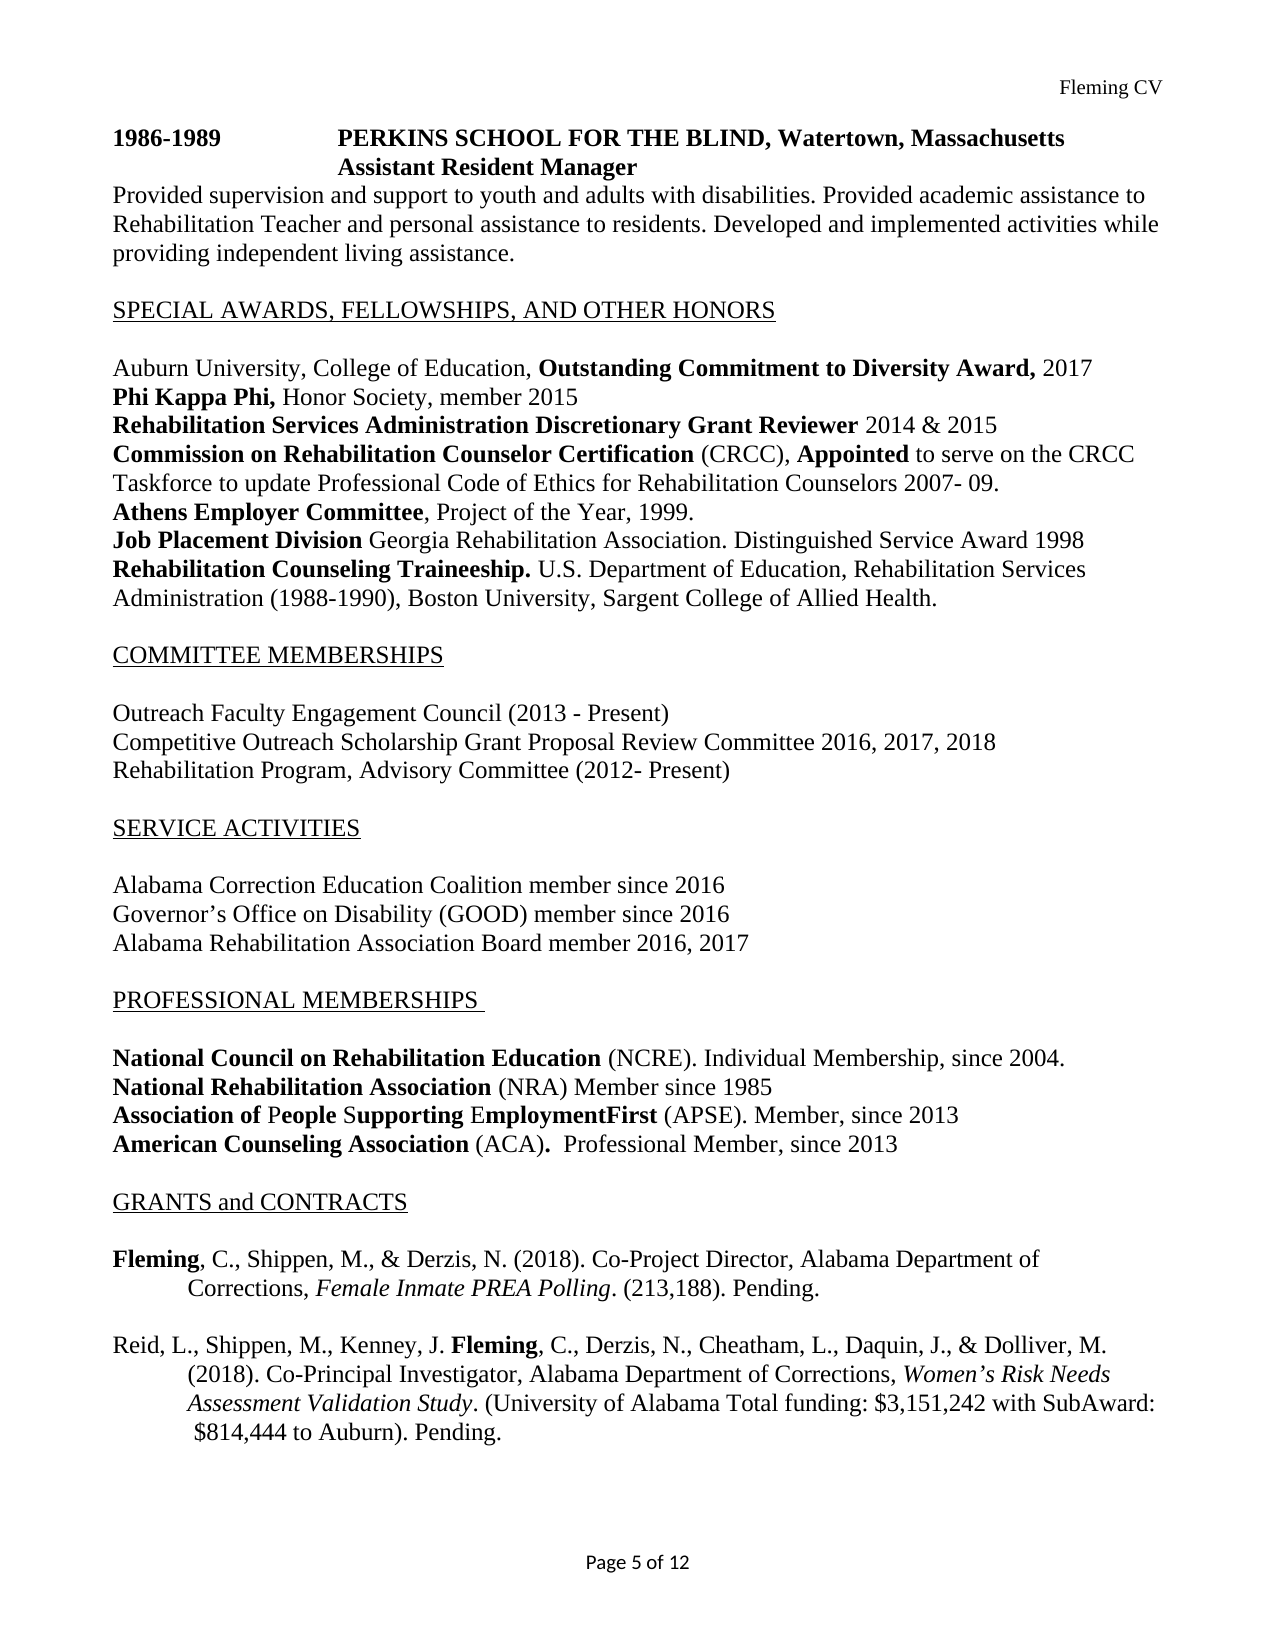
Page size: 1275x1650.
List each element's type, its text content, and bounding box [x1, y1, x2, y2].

text SPECIAL AWARDS, FELLOWSHIPS, AND OTHER HONORS [112, 296, 1162, 324]
text PROFESSIONAL MEMBERSHIPS [112, 986, 1162, 1014]
text Alabama Rehabilitation Association Board member 2016, 2017 [112, 928, 1162, 957]
text Assistant Resident Manager [262, 152, 1162, 181]
text Fleming, C., Shippen, M., & Derzis, N. (2018). Co-Project Director, Alabama Department of [112, 1244, 1162, 1273]
text Commission on Rehabilitation Counselor Certification (CRCC), Appointed to serve on the CRCC Taskforce to update Professional Code of Ethics for Rehabilitation Counselors 2007- 09. [112, 439, 1162, 497]
text COMMITTEE MEMBERSHIPS [112, 641, 1162, 669]
text Reid, L., Shippen, M., Kenney, J. Fleming, C., Derzis, N., Cheatham, L., Daquin, J., & Dolliver, M. [112, 1331, 1162, 1359]
text (2018). Co-Principal Investigator, Alabama Department of Corrections, Women’s Risk Needs [112, 1359, 1162, 1388]
text Rehabilitation Counseling Traineeship. U.S. Department of Education, Rehabilitation Services Administration (1988-1990), Boston University, Sargent College of Allied Health. [112, 554, 1162, 612]
text SERVICE ACTIVITIES [112, 813, 1162, 842]
text Alabama Correction Education Coalition member since 2016 [112, 871, 1162, 899]
text Athens Employer Committee, Project of the Year, 1999. [112, 497, 1162, 526]
text GRANTS and CONTRACTS [112, 1187, 1162, 1216]
text Governor’s Office on Disability (GOOD) member since 2016 [112, 899, 1162, 928]
text Rehabilitation Program, Advisory Committee (2012- Present) [112, 756, 1162, 784]
text Outreach Faculty Engagement Council (2013 - Present) [112, 698, 1162, 727]
text Phi Kappa Phi, Honor Society, member 2015 [112, 382, 1162, 411]
text Job Placement Division Georgia Rehabilitation Association. Distinguished Service Award 1998 [112, 526, 1162, 554]
text Corrections, Female Inmate PREA Polling. (213,188). Pending. [112, 1273, 1162, 1302]
text $814,444 to Auburn). Pending. [112, 1417, 1162, 1446]
text American Counseling Association (ACA). Professional Member, since 2013 [112, 1129, 1162, 1158]
text Association of People Supporting EmploymentFirst (APSE). Member, since 2013 [112, 1101, 1162, 1129]
text National Council on Rehabilitation Education (NCRE). Individual Membership, since 2004. [112, 1043, 1162, 1072]
text Assessment Validation Study. (University of Alabama Total funding: $3,151,242 with SubAward: [112, 1388, 1162, 1417]
text National Rehabilitation Association (NRA) Member since 1985 [112, 1072, 1162, 1101]
text Auburn University, College of Education, Outstanding Commitment to Diversity Award, 2017 [112, 353, 1162, 382]
text Provided supervision and support to youth and adults with disabilities. Provided academic assistance to Rehabilitation Teacher and personal assistance to residents. Developed and implemented activities while providing independent living assistance. [112, 181, 1162, 267]
text Rehabilitation Services Administration Discretionary Grant Reviewer 2014 & 2015 [112, 411, 1162, 439]
text Competitive Outreach Scholarship Grant Proposal Review Committee 2016, 2017, 2018 [112, 727, 1162, 756]
text 1986-1989 PERKINS SCHOOL FOR THE BLIND, Watertown, Massachusetts [112, 123, 1162, 152]
